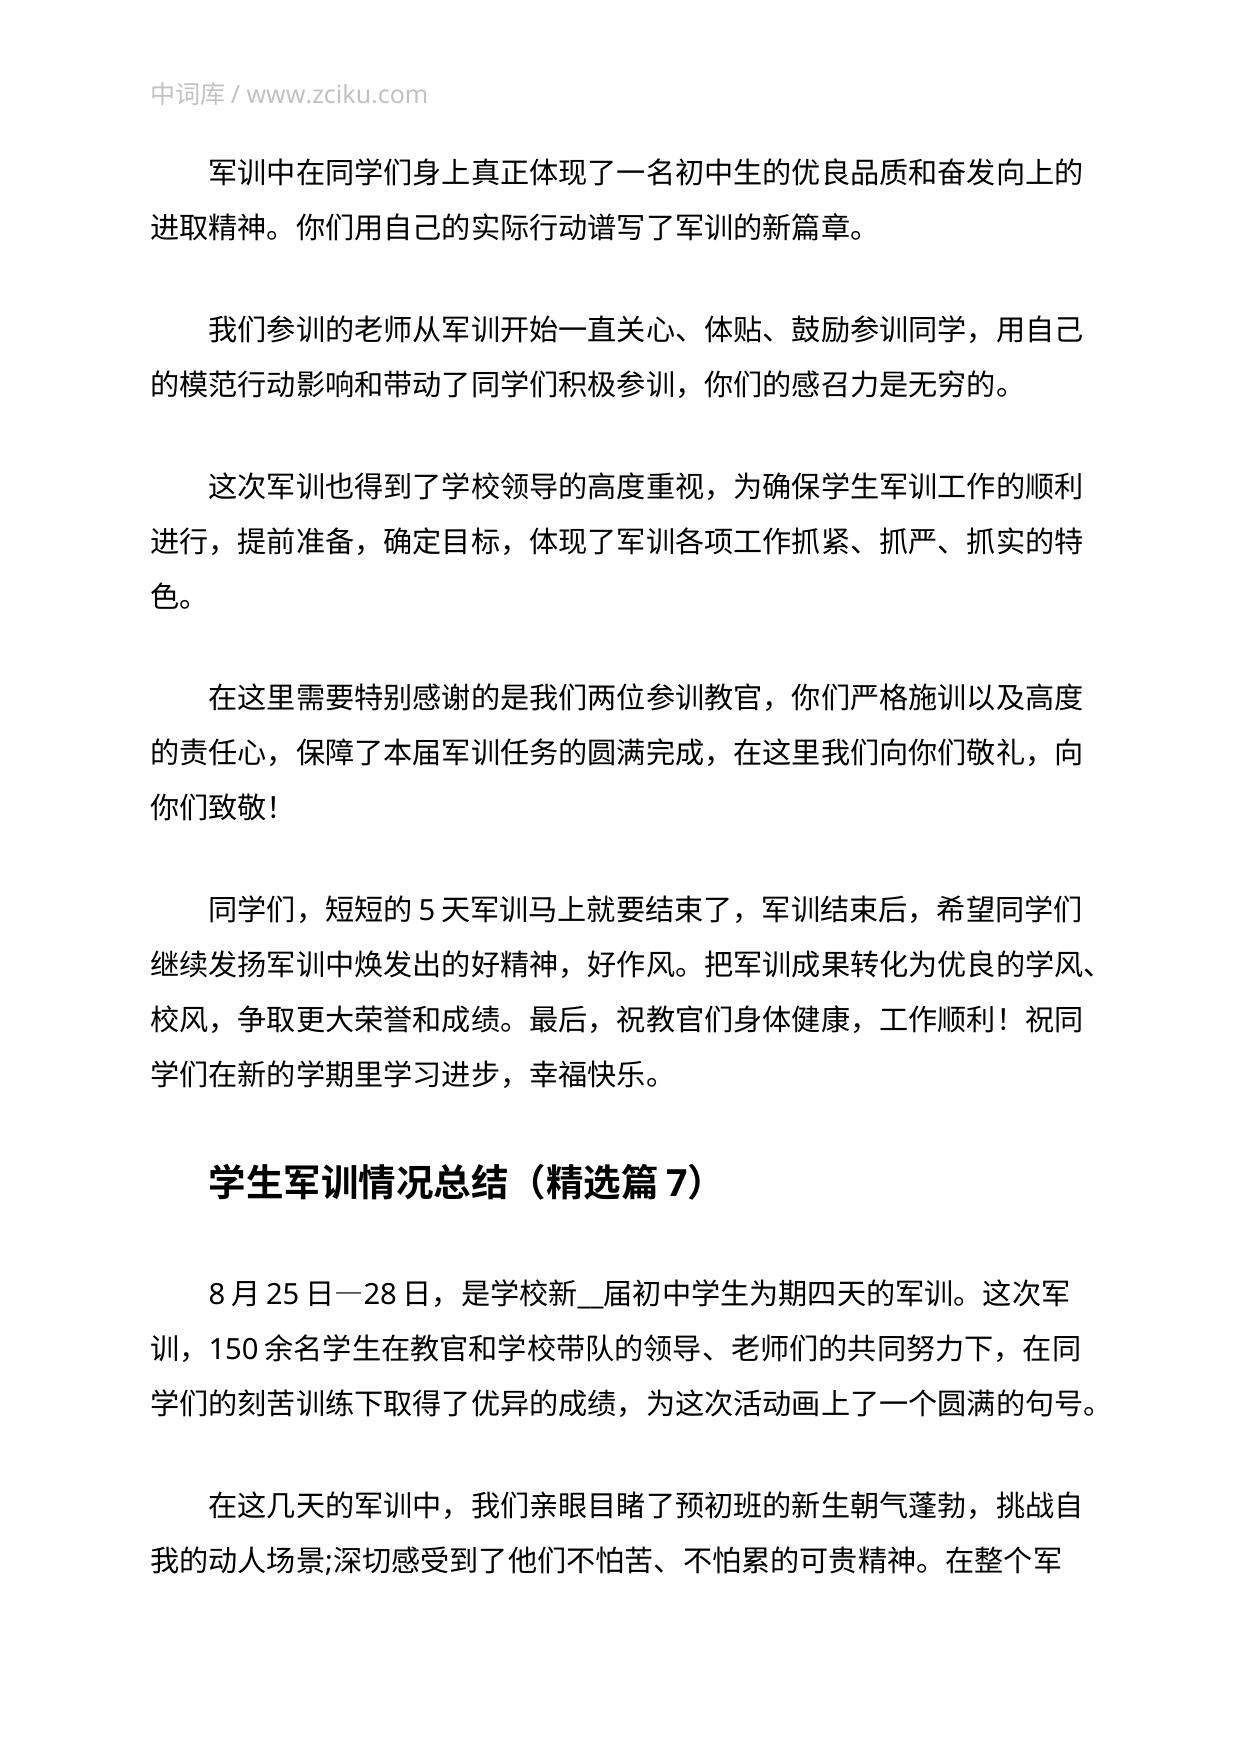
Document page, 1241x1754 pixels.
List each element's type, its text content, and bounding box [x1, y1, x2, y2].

text 我们参训的老师从军训开始一直关心、体贴、鼓励参训同学，用自己的模范行动影响和带动了同学们积极参训，你们的感召力是无穷的。 [150, 307, 1090, 404]
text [150, 1482, 1090, 1580]
text 军训中在同学们身上真正体现了一名初中生的优良品质和奋发向上的进取精神。你们用自己的实际行动谱写了军训的新篇章。 [150, 150, 1090, 247]
text 学生军训情况总结（精选篇7） [150, 1153, 1090, 1207]
text 8月25日—28日，是学校新__届初中学生为期四天的军训。这次军训，150余名学生在教官和学校带队的领导、老师们的共同努力下，在同学们的刻苦训练下取得了优异的成绩，为这次活动画上了一个圆满的句号。 [150, 1271, 1090, 1423]
text 这次军训也得到了学校领导的高度重视，为确保学生军训工作的顺利进行，提前准备，确定目标，体现了军训各项工作抓紧、抓严、抓实的特色。 [150, 463, 1090, 615]
text 同学们，短短的5天军训马上就要结束了，军训结束后，希望同学们继续发扬军训中焕发出的好精神，好作风。把军训成果转化为优良的学风、校风，争取更大荣誉和成绩。最后，祝教官们身体健康，工作顺利！祝同学们在新的学期里学习进步，幸福快乐。 [150, 886, 1090, 1093]
text 在这里需要特别感谢的是我们两位参训教官，你们严格施训以及高度的责任心，保障了本届军训任务的圆满完成，在这里我们向你们敬礼，向你们致敬！ [150, 675, 1090, 827]
